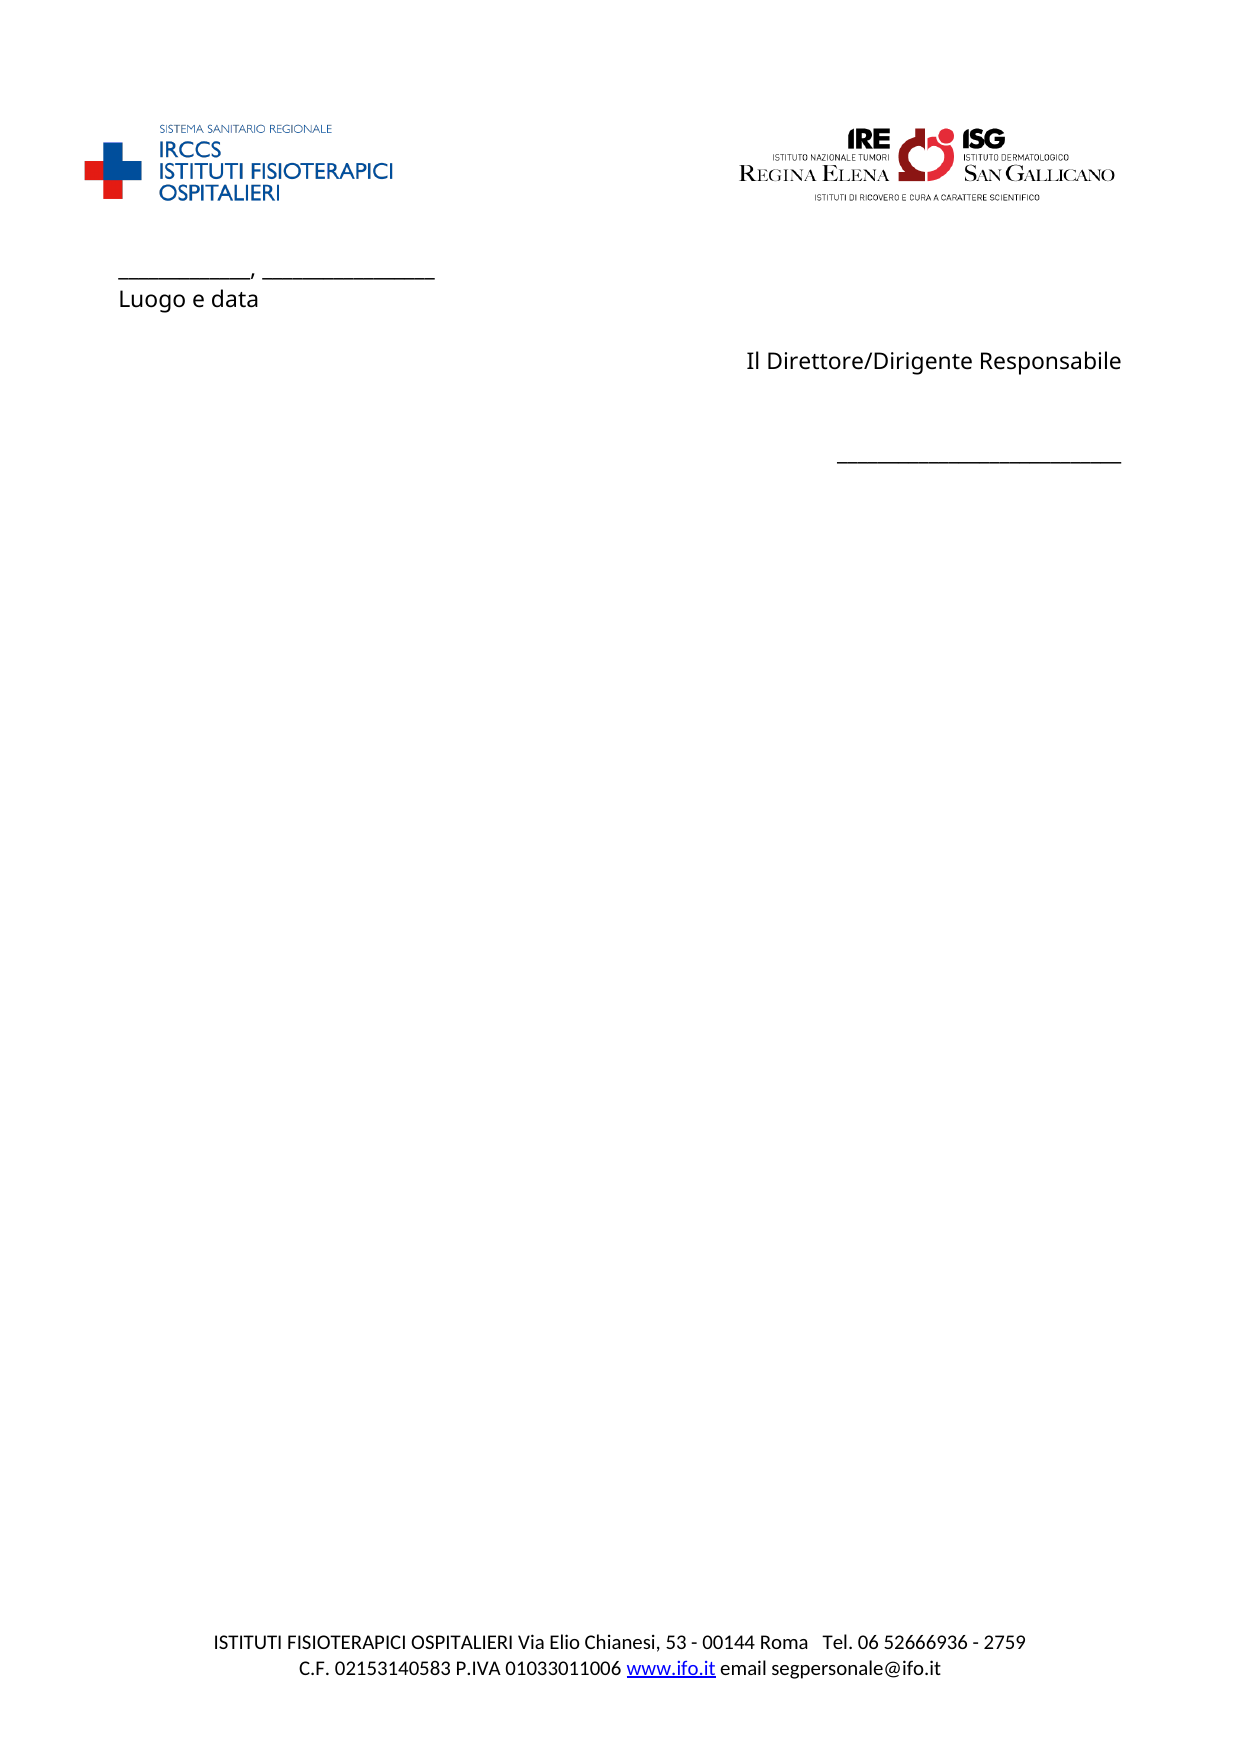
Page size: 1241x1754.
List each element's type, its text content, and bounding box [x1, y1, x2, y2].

text Il Direttore/Dirigente Responsabile [118, 345, 1122, 377]
picture [695, 101, 1166, 223]
picture [73, 112, 404, 208]
text _____________, _________________ [118, 252, 1122, 283]
text Luogo e data [118, 283, 1122, 314]
text ____________________________ [118, 436, 1122, 467]
